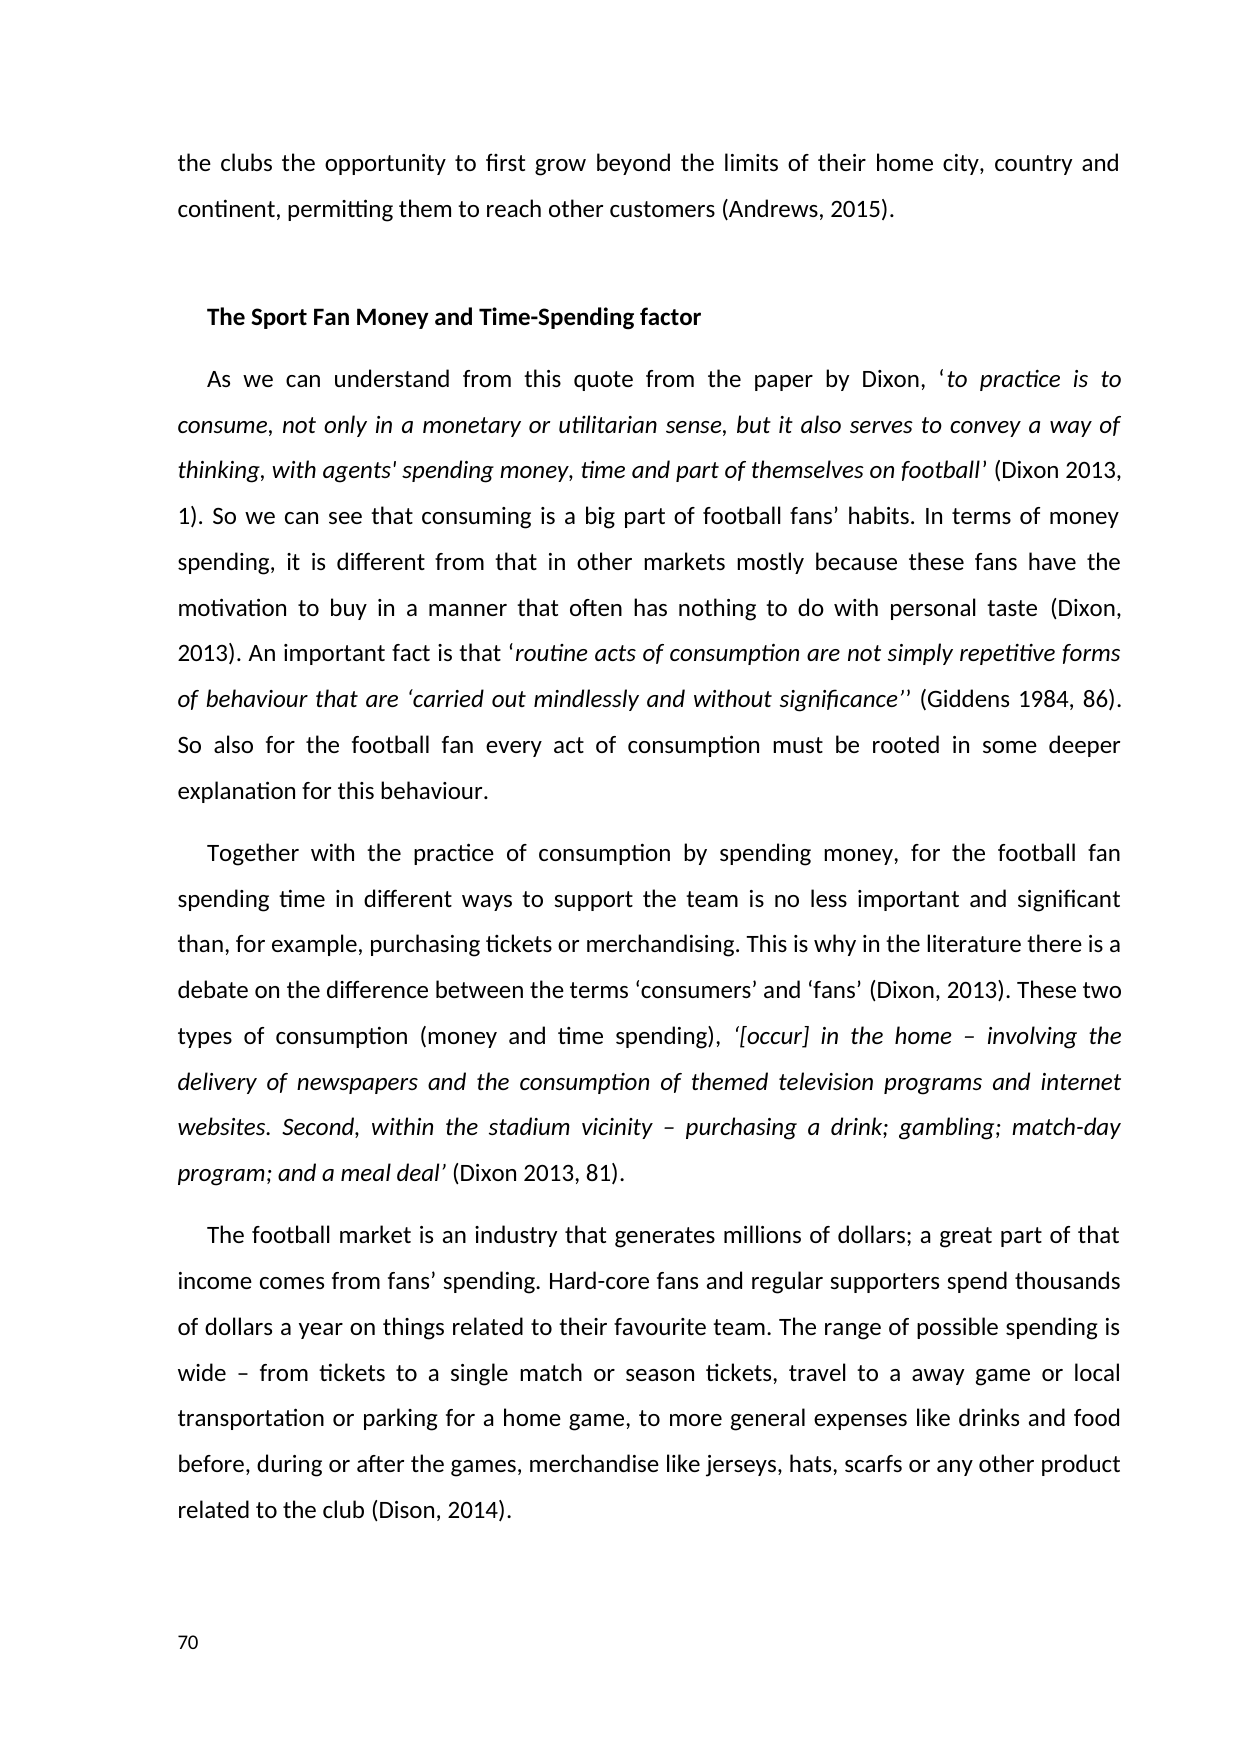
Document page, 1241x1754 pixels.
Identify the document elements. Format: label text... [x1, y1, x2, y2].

text The football market is an industry that generates millions of dollars a great part of that income comes from fans spending. Hard-core fans and regular supporters spend thousands of dollars a year on things related to their favourite team. The range of possible spending is wide from tickets to a single match or season tickets, travel to aaway game or local transportation or parking a home game, to more general expenses like drinks and food before, during or after the games, merchandise like jerseys, hats, scarfs or any other product related to the club (Dison, 2014). [177, 1220, 1122, 1524]
text As we can understand from this quote from the paper by Dixon to practice is to consume, not only in a monetary or utilitarian sense, but it also serves to convey a way of thinking, with agents' spending money, time and part of themselves on football (Dixon 2013, 1). So we can see that consuming is a big part of football fans habits. money spending, is different from other market mostly because these fans have the motivation to buy in a manner that has nothing to do with personal taste (Dixon, 2013). An important fact is that routine acts of consumption are not simply repetitive forms of behaviour that are ‘carried out mindlessly and without significance’ (Giddens 1984, 86). So also for the football fan every act of consumption must in some deeper explanation for this behaviour. [177, 363, 1122, 805]
list Sport Fan Money and TimeSpending factor [177, 301, 1122, 331]
text Together with the practice of consumption by spending money, for the football fan spending time in different ways to support the team is no less important and significant for example purchasing tickets or merchandising. This is why in the literature there is a debate on the difference the terms consumers and fans (Dixon, 2013). Th two types of consumption (money and time spending),occur in the home – involving the delivery of newspapers and the consumption of themed television programs and internet websites. Second, within the stadium vicinity – purchasing a drink; gambling; match-day program; and a meal deal (Dixon 2013, 81). [177, 837, 1122, 1188]
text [177, 147, 1122, 223]
